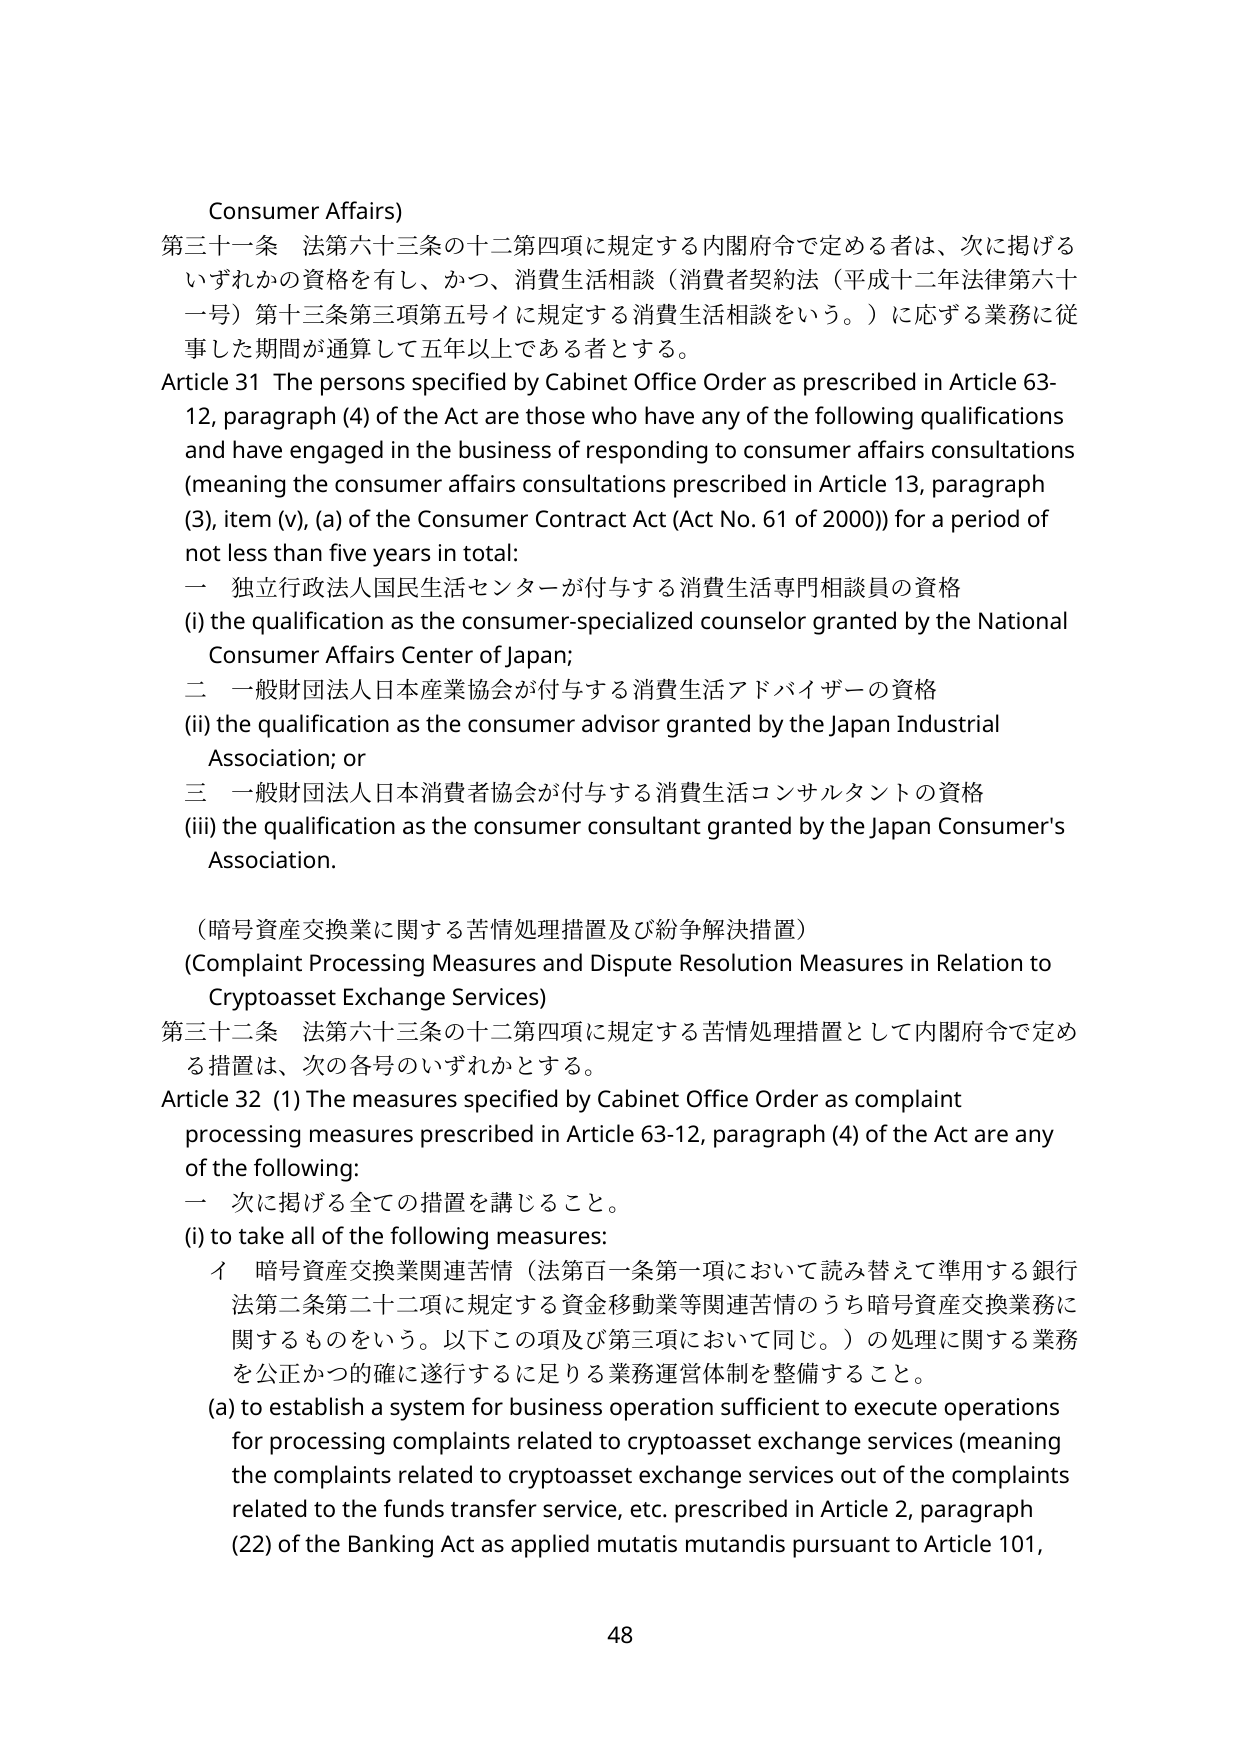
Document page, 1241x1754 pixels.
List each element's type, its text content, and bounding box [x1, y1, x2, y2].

text 第三十一条 法第六十三条の十二第四項に規定する内閣府令で定める者は、次に掲げるいずれかの資格を有し、かつ、消費生活相談（消費者契約法（平成十二年法律第六十一号）第十三条第三項第五号イに規定する消費生活相談をいう。）に応ずる業務に従事した期間が通算して五年以上である者とする。 [161, 228, 1079, 364]
text (i) the qualification as the consumer-specialized counselor granted by the National Consumer Affairs Center of Japan; [184, 604, 1079, 672]
text (iii) the qualification as the consumer consultant granted by the Japan Consumer's Association. [184, 809, 1079, 877]
text 三 一般財団法人日本消費者協会が付与する消費生活コンサルタントの資格 [184, 774, 1079, 809]
text (ii) the qualification as the consumer advisor granted by the Japan Industrial Association; or [184, 706, 1079, 774]
text 第三十二条 法第六十三条の十二第四項に規定する苦情処理措置として内閣府令で定める措置は、次の各号のいずれかとする。 [161, 1014, 1079, 1082]
text Article 31 The persons specified by Cabinet Office Order as prescribed in Article 63-12, paragraph (4) of the Act are those who have any of the following qualifications and have engaged in the business of responding to consumer affairs consultations (meaning the consumer affairs consultations prescribed in Article 13, paragraph (3), item (v), (a) of the Consumer Contract Act (Act No. 61 of 2000)) for a period of not less than five years in total: [161, 364, 1079, 569]
text 一 次に掲げる全ての措置を講じること。 [184, 1184, 1079, 1219]
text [207, 1389, 1079, 1560]
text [184, 194, 1079, 228]
text 一 独立行政法人国民生活センターが付与する消費生活専門相談員の資格 [184, 569, 1079, 604]
text イ 暗号資産交換業関連苦情（法第百一条第一項において読み替えて準用する銀行法第二条第二十二項に規定する資金移動業等関連苦情のうち暗号資産交換業務に関するものをいう。以下この項及び第三項において同じ。）の処理に関する業務を公正かつ的確に遂行するに足りる業務運営体制を整備すること。 [207, 1253, 1079, 1389]
text Article 32 (1) The measures specified by Cabinet Office Order as complaint processing measures prescribed in Article 63-12, paragraph (4) of the Act are any of the following: [161, 1082, 1079, 1184]
text (Complaint Processing Measures and Dispute Resolution Measures in Relation to Cryptoasset Exchange Services) [184, 945, 1079, 1014]
text （暗号資産交換業に関する苦情処理措置及び紛争解決措置） [184, 911, 1079, 945]
text (i) to take all of the following measures: [184, 1219, 1079, 1253]
text 二 一般財団法人日本産業協会が付与する消費生活アドバイザーの資格 [184, 672, 1079, 706]
